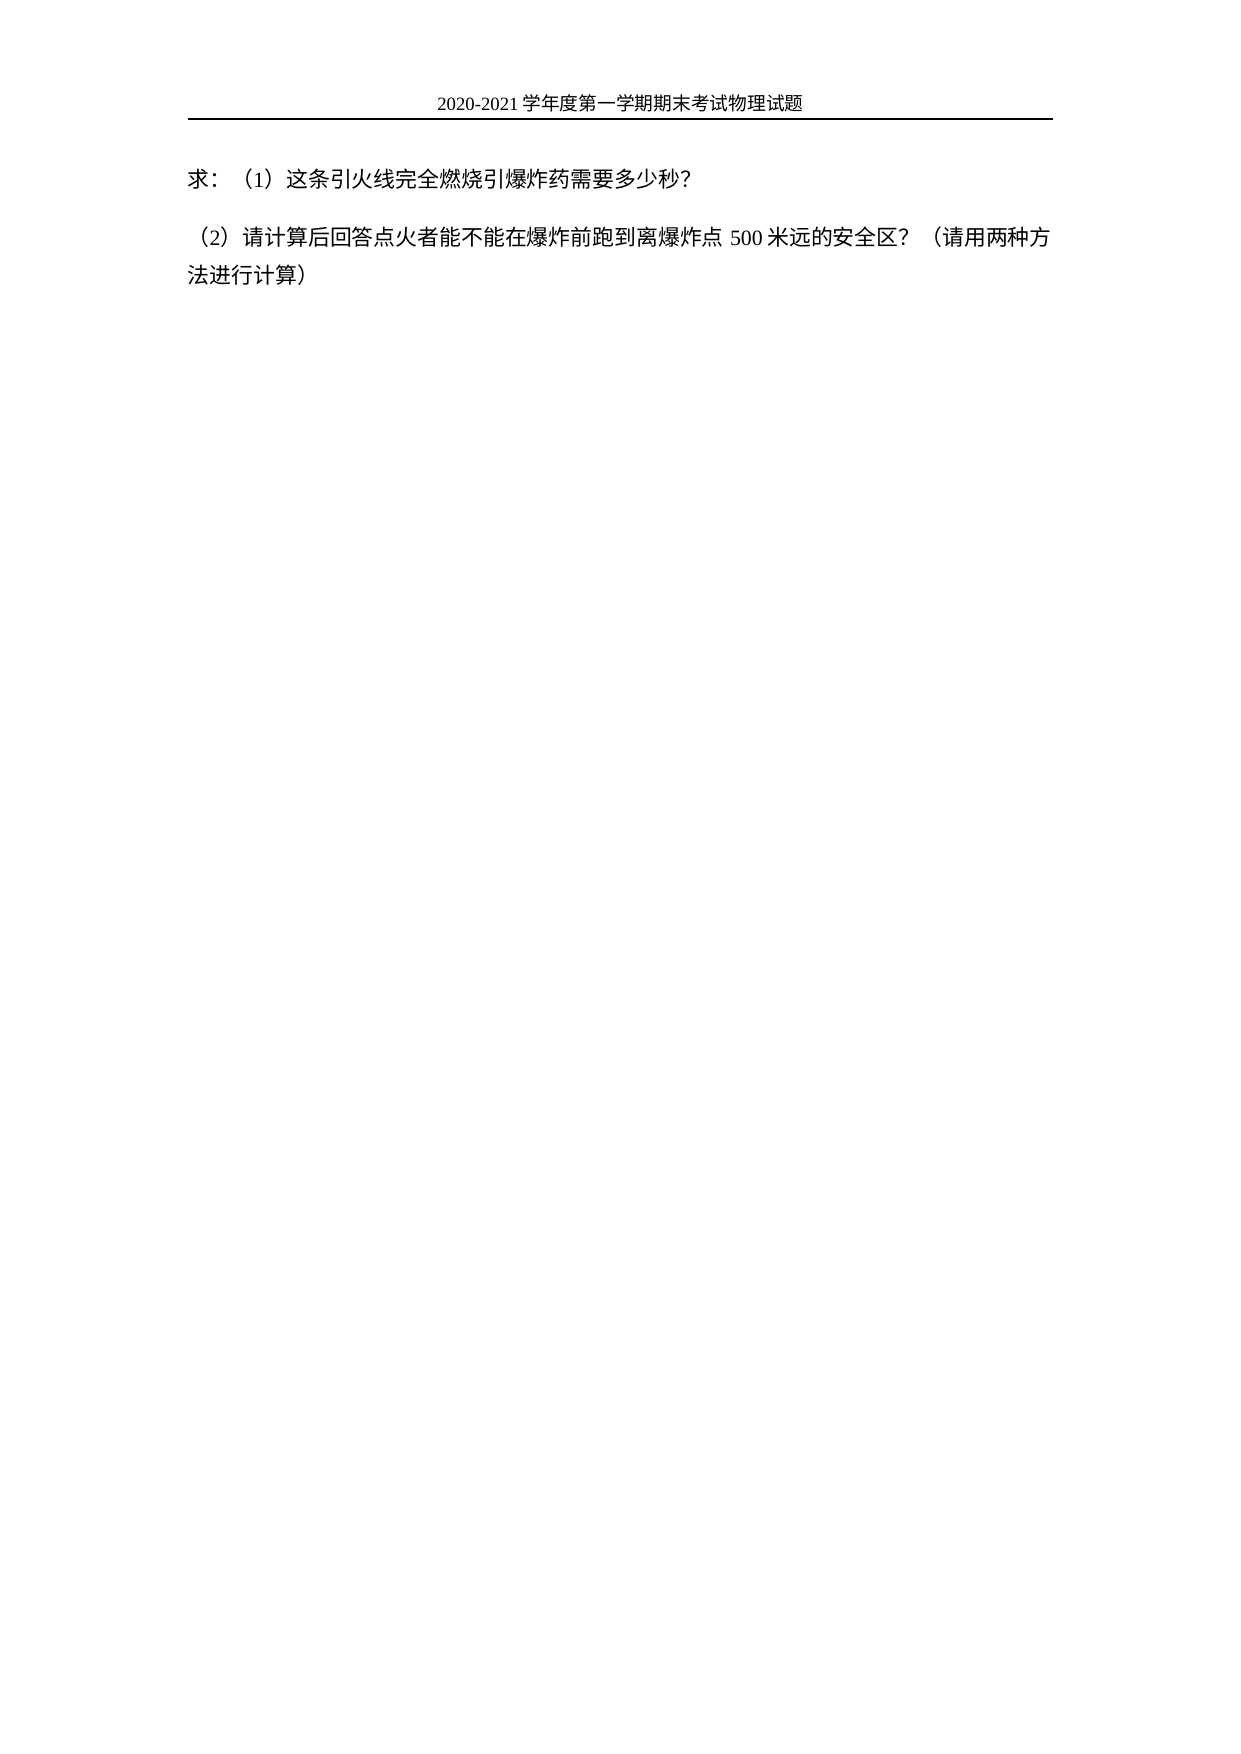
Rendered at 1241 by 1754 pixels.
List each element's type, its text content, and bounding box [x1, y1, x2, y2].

text （2）请计算后回答点火者能不能在爆炸前跑到离爆炸点500米远的安全区？（请用两种方法进行计算） [187, 220, 1053, 290]
text 求：（1）这条引火线完全燃烧引爆炸药需要多少秒？ [187, 162, 1053, 194]
